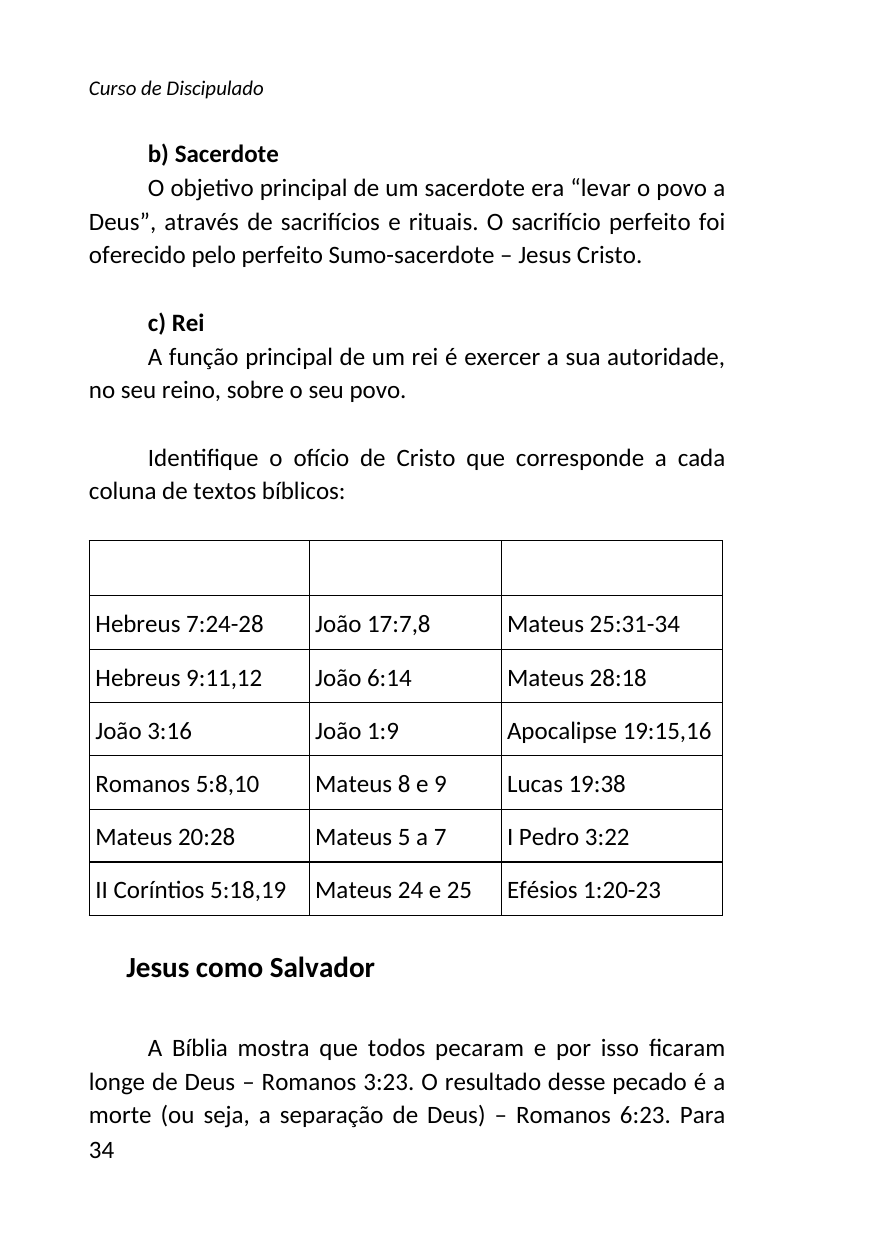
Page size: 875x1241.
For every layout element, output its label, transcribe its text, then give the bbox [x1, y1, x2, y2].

table_cell Efésios 1:20-23 [502, 863, 722, 915]
text b) Sacerdote [89, 136, 726, 169]
table_cell I Pedro 3:22 [502, 810, 722, 861]
subtitle Jesus como Salvador [126, 949, 726, 985]
table_cell Mateus 8 e 9 [310, 756, 501, 808]
table_cell Mateus 5 a 7 [310, 810, 501, 861]
table_cell Hebreus 7:24-28 [90, 596, 309, 649]
table_cell Apocalipse 19:15,16 [502, 703, 722, 755]
table_cell João 1:9 [310, 703, 501, 755]
table_cell João 17:7,8 [310, 596, 501, 649]
text O objetivo principal de um sacerdote era “levar o povo a Deus”, através de sacrifícios e rituais. O sacrifício perfeito foi oferecido pelo perfeito Sumo-sacerdote – Jesus Cristo. [89, 169, 726, 269]
text c) Rei [89, 304, 726, 337]
table_cell Lucas 19:38 [502, 756, 722, 808]
table_header [502, 541, 722, 595]
table_header [310, 541, 501, 595]
table_cell Mateus 28:18 [502, 650, 722, 702]
table_cell João 6:14 [310, 650, 501, 702]
table_header [90, 541, 309, 595]
table_cell João 3:16 [90, 703, 309, 755]
table_cell Mateus 20:28 [90, 810, 309, 861]
table_cell Mateus 25:31-34 [502, 596, 722, 649]
table_cell II Coríntios 5:18,19 [90, 863, 309, 915]
table_cell Mateus 24 e 25 [310, 863, 501, 915]
text Identifique o ofício de Cristo que corresponde a cada coluna de textos bíblicos: [89, 439, 726, 506]
table_cell Romanos 5:8,10 [90, 756, 309, 808]
text A função principal de um rei é exercer a sua autoridade, no seu reino, sobre o seu povo. [89, 338, 726, 404]
table_cell Hebreus 9:11,12 [90, 650, 309, 702]
